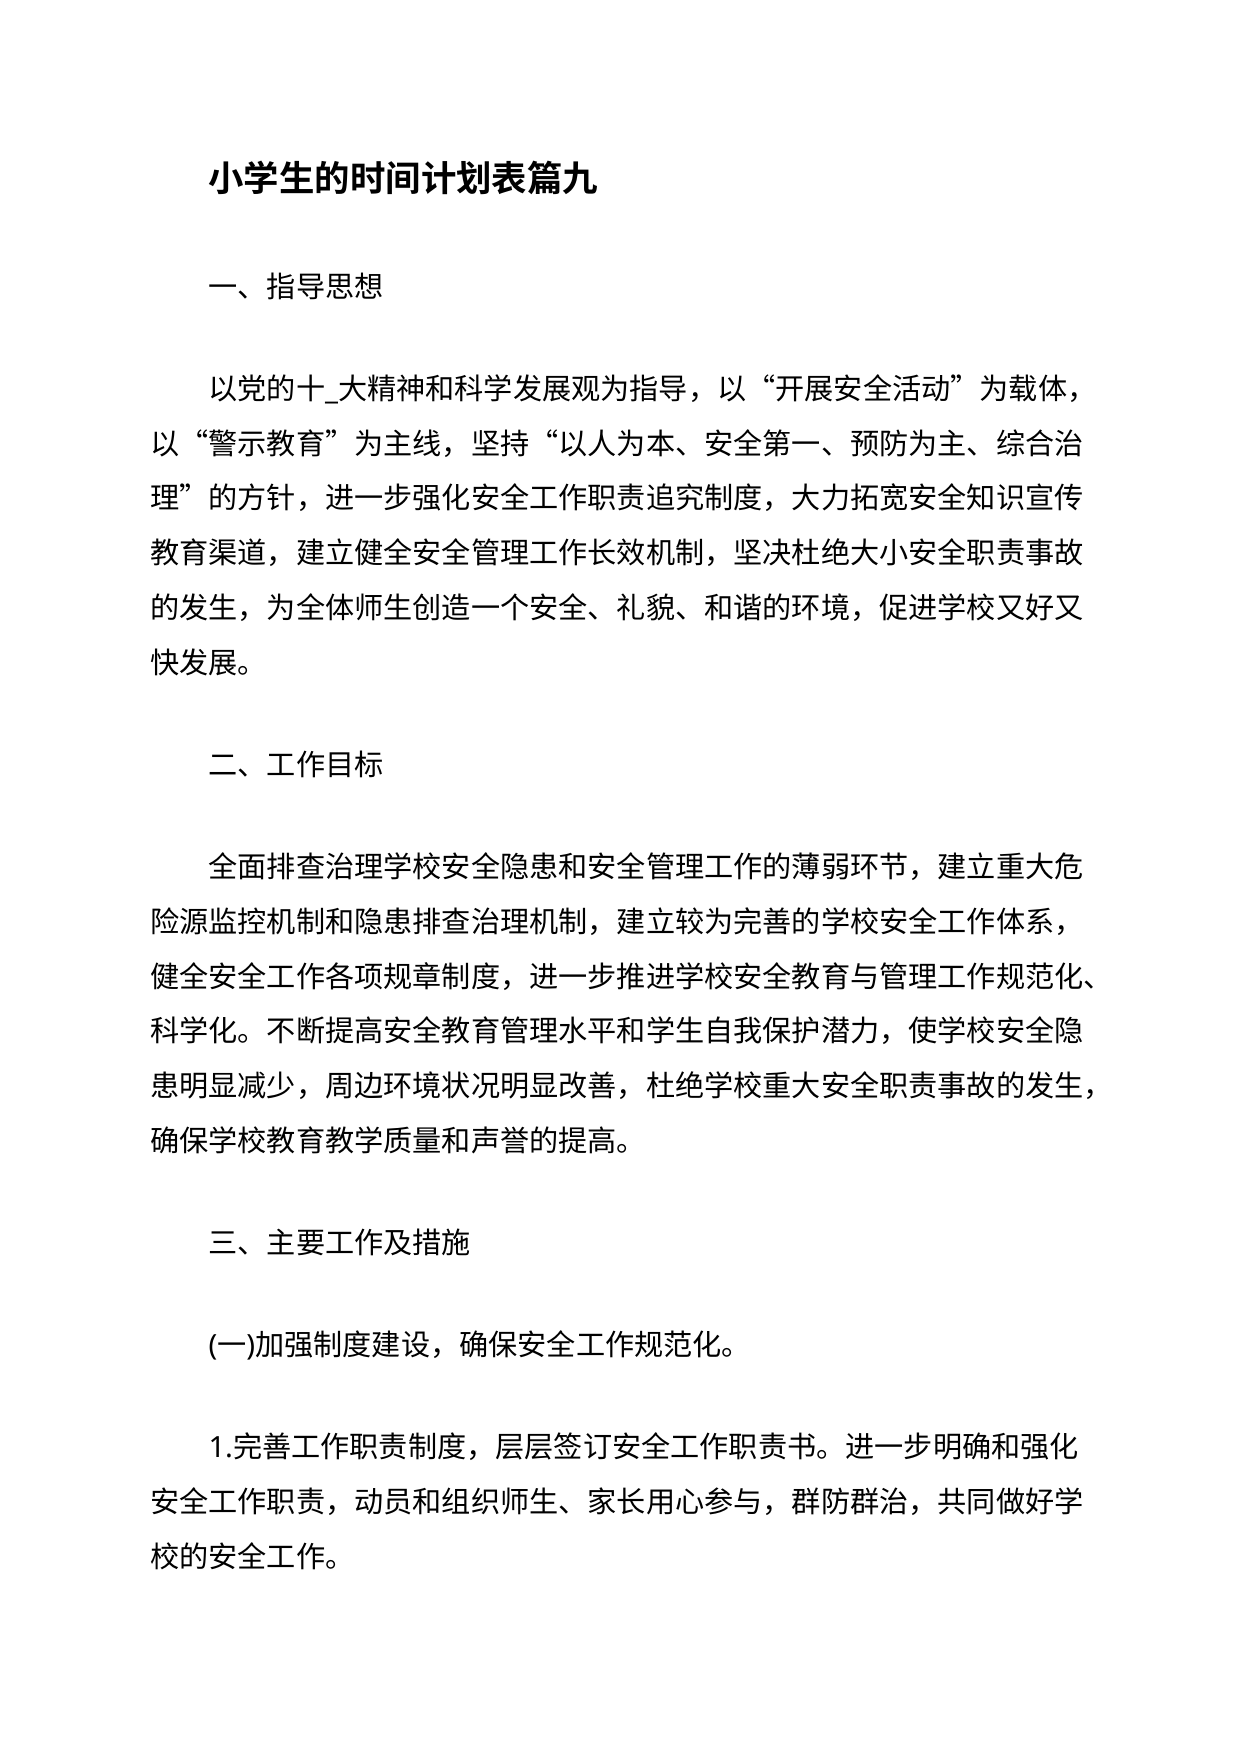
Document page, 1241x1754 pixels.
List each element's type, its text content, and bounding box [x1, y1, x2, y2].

text 二、工作目标 [150, 742, 1090, 784]
text (一)加强制度建设，确保安全工作规范化。 [150, 1321, 1090, 1364]
text 三、主要工作及措施 [150, 1219, 1090, 1262]
text 小学生的时间计划表篇九 [150, 150, 1090, 201]
text 以党的十_大精神和科学发展观为指导，以“开展安全活动”为载体，以“警示教育”为主线，坚持“以人为本、安全第一、预防为主、综合治理”的方针，进一步强化安全工作职责追究制度，大力拓宽安全知识宣传教育渠道，建立健全安全管理工作长效机制，坚决杜绝大小安全职责事故的发生，为全体师生创造一个安全、礼貌、和谐的环境，促进学校又好又快发展。 [150, 365, 1090, 682]
text 全面排查治理学校安全隐患和安全管理工作的薄弱环节，建立重大危险源监控机制和隐患排查治理机制，建立较为完善的学校安全工作体系，健全安全工作各项规章制度，进一步推进学校安全教育与管理工作规范化、科学化。不断提高安全教育管理水平和学生自我保护潜力，使学校安全隐患明显减少，周边环境状况明显改善，杜绝学校重大安全职责事故的发生，确保学校教育教学质量和声誉的提高。 [150, 843, 1090, 1160]
text 一、指导思想 [150, 263, 1090, 306]
text 1.完善工作职责制度，层层签订安全工作职责书。进一步明确和强化安全工作职责，动员和组织师生、家长用心参与，群防群治，共同做好学校的安全工作。 [150, 1423, 1090, 1576]
